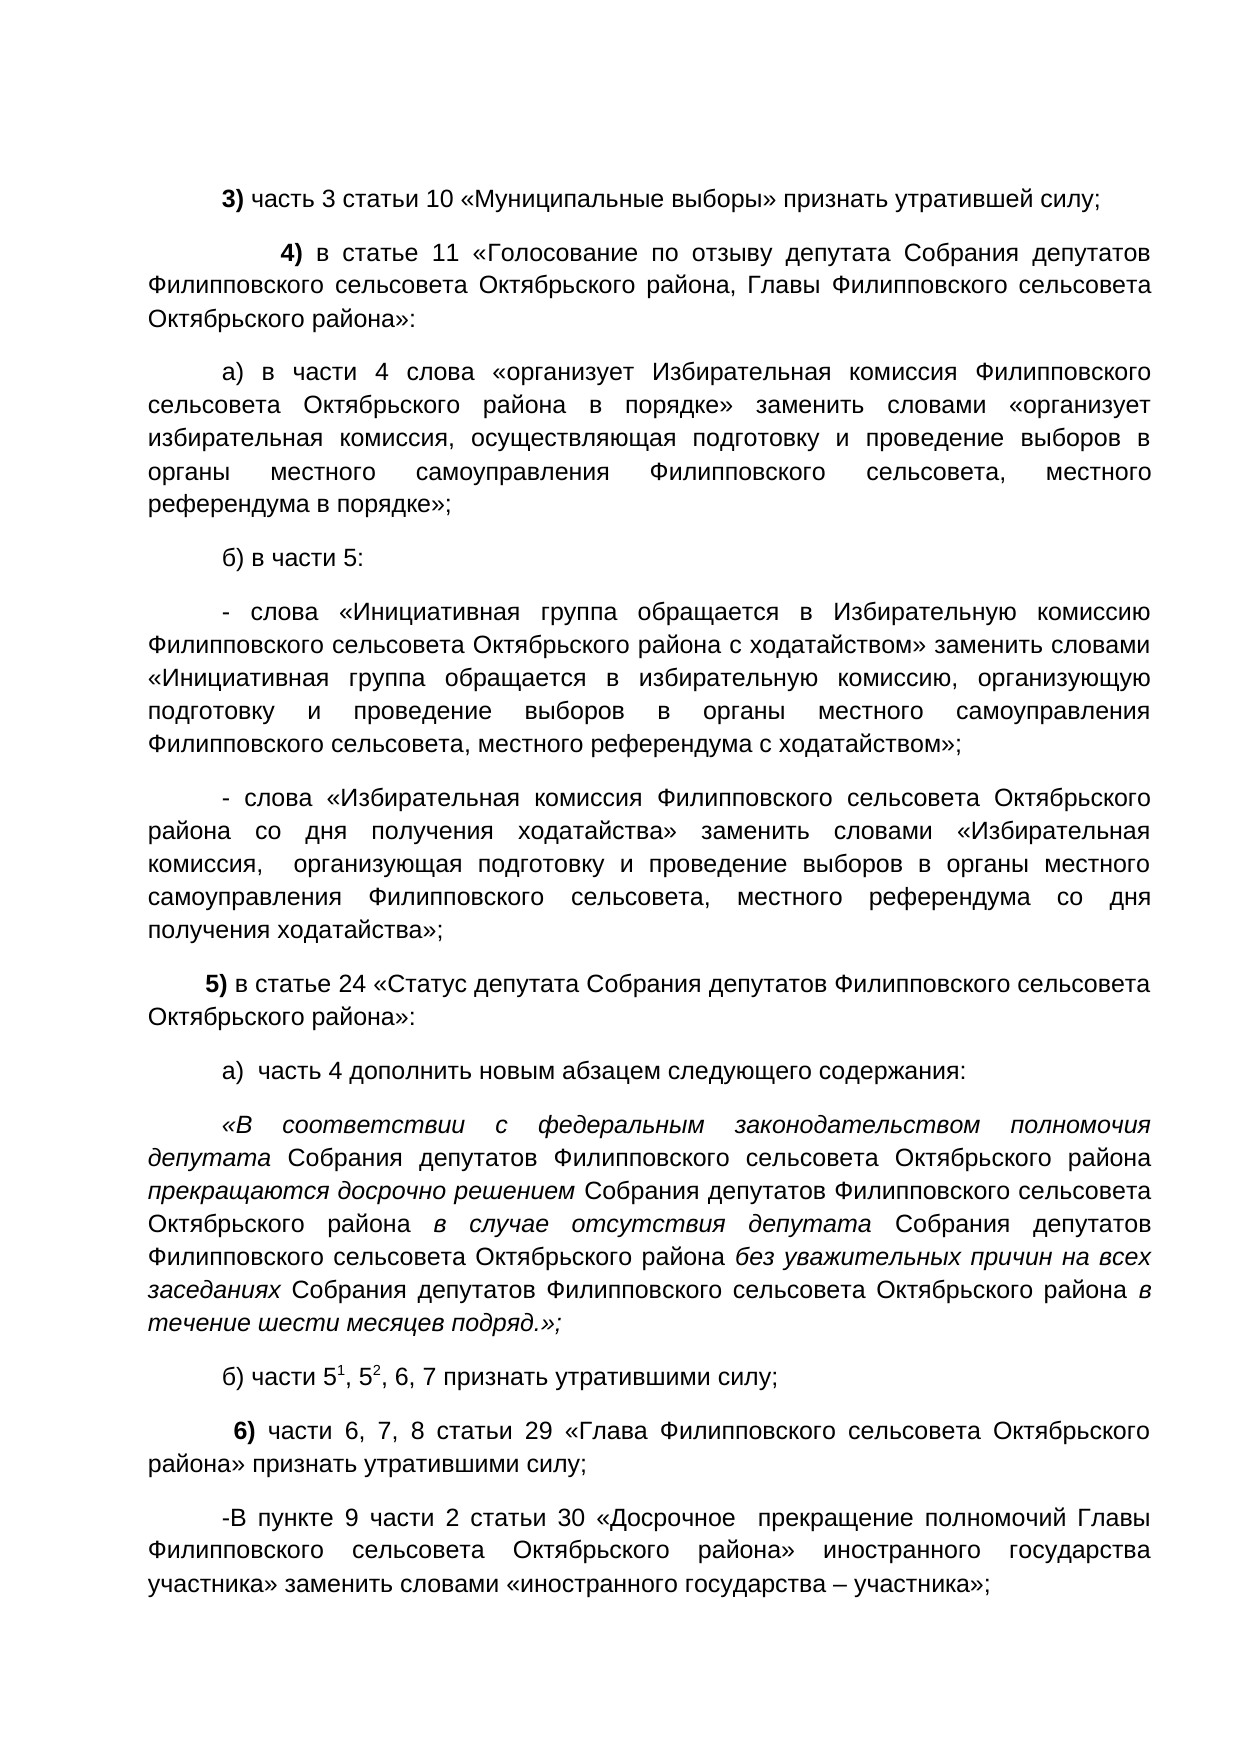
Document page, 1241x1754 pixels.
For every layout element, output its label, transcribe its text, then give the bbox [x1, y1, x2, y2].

text «В соответствии с федеральным законодательством полномочия депутата Собрания депутатов Филипповского сельсовета Октябрьского района прекращаются досрочно решением Собрания депутатов Филипповского сельсовета Октябрьского района в случае отсутствия депутата Собрания депутатов Филипповского сельсовета Октябрьского района без уважительных причин на всех заседаниях Собрания депутатов Филипповского сельсовета Октябрьского района в течение шести месяцев подряд.»; [148, 1110, 1152, 1337]
text 3) часть 3 статьи 10 «Муниципальные выборы» признать утратившей силу; [148, 184, 1152, 212]
text - слова «Инициативная группа обращается в Избирательную комиссию Филипповского сельсовета Октябрьского района с ходатайством» заменить словами «Инициативная группа обращается в избирательную комиссию, организующую подготовку и проведение выборов в органы местного самоуправления Филипповского сельсовета, местного референдума с ходатайством»; [148, 597, 1152, 758]
text 4) в статье 11 «Голосование по отзыву депутата Собрания депутатов Филипповского сельсовета Октябрьского района, Главы Филипповского сельсовета Октябрьского района»: [148, 237, 1152, 332]
text б) части 51, 52, 6, 7 признать утратившими силу; [148, 1362, 1152, 1391]
text - слова «Избирательная комиссия Филипповского сельсовета Октябрьского района со дня получения ходатайства» заменить словами «Избирательная комиссия, организующая подготовку и проведение выборов в органы местного самоуправления Филипповского сельсовета, местного референдума со дня получения ходатайства»; [148, 783, 1152, 944]
text б) в части 5: [148, 543, 1152, 572]
text -В пункте 9 части 2 статьи 30 «Досрочное прекращение полномочий Главы Филипповского сельсовета Октябрьского района» иностранного государства участника» заменить словами «иностранного государства – участника»; [148, 1502, 1152, 1597]
text 5) в статье 24 «Статус депутата Собрания депутатов Филипповского сельсовета Октябрьского района»: [148, 969, 1152, 1031]
text а) в части 4 слова «организует Избирательная комиссия Филипповского сельсовета Октябрьского района в порядке» заменить словами «организует избирательная комиссия, осуществляющая подготовку и проведение выборов в органы местного самоуправления Филипповского сельсовета, местного референдума в порядке»; [148, 357, 1152, 518]
text а) часть 4 дополнить новым абзацем следующего содержания: [148, 1056, 1152, 1085]
text 6) части 6, 7, 8 статьи 29 «Глава Филипповского сельсовета Октябрьского района» признать утратившими силу; [148, 1416, 1152, 1477]
